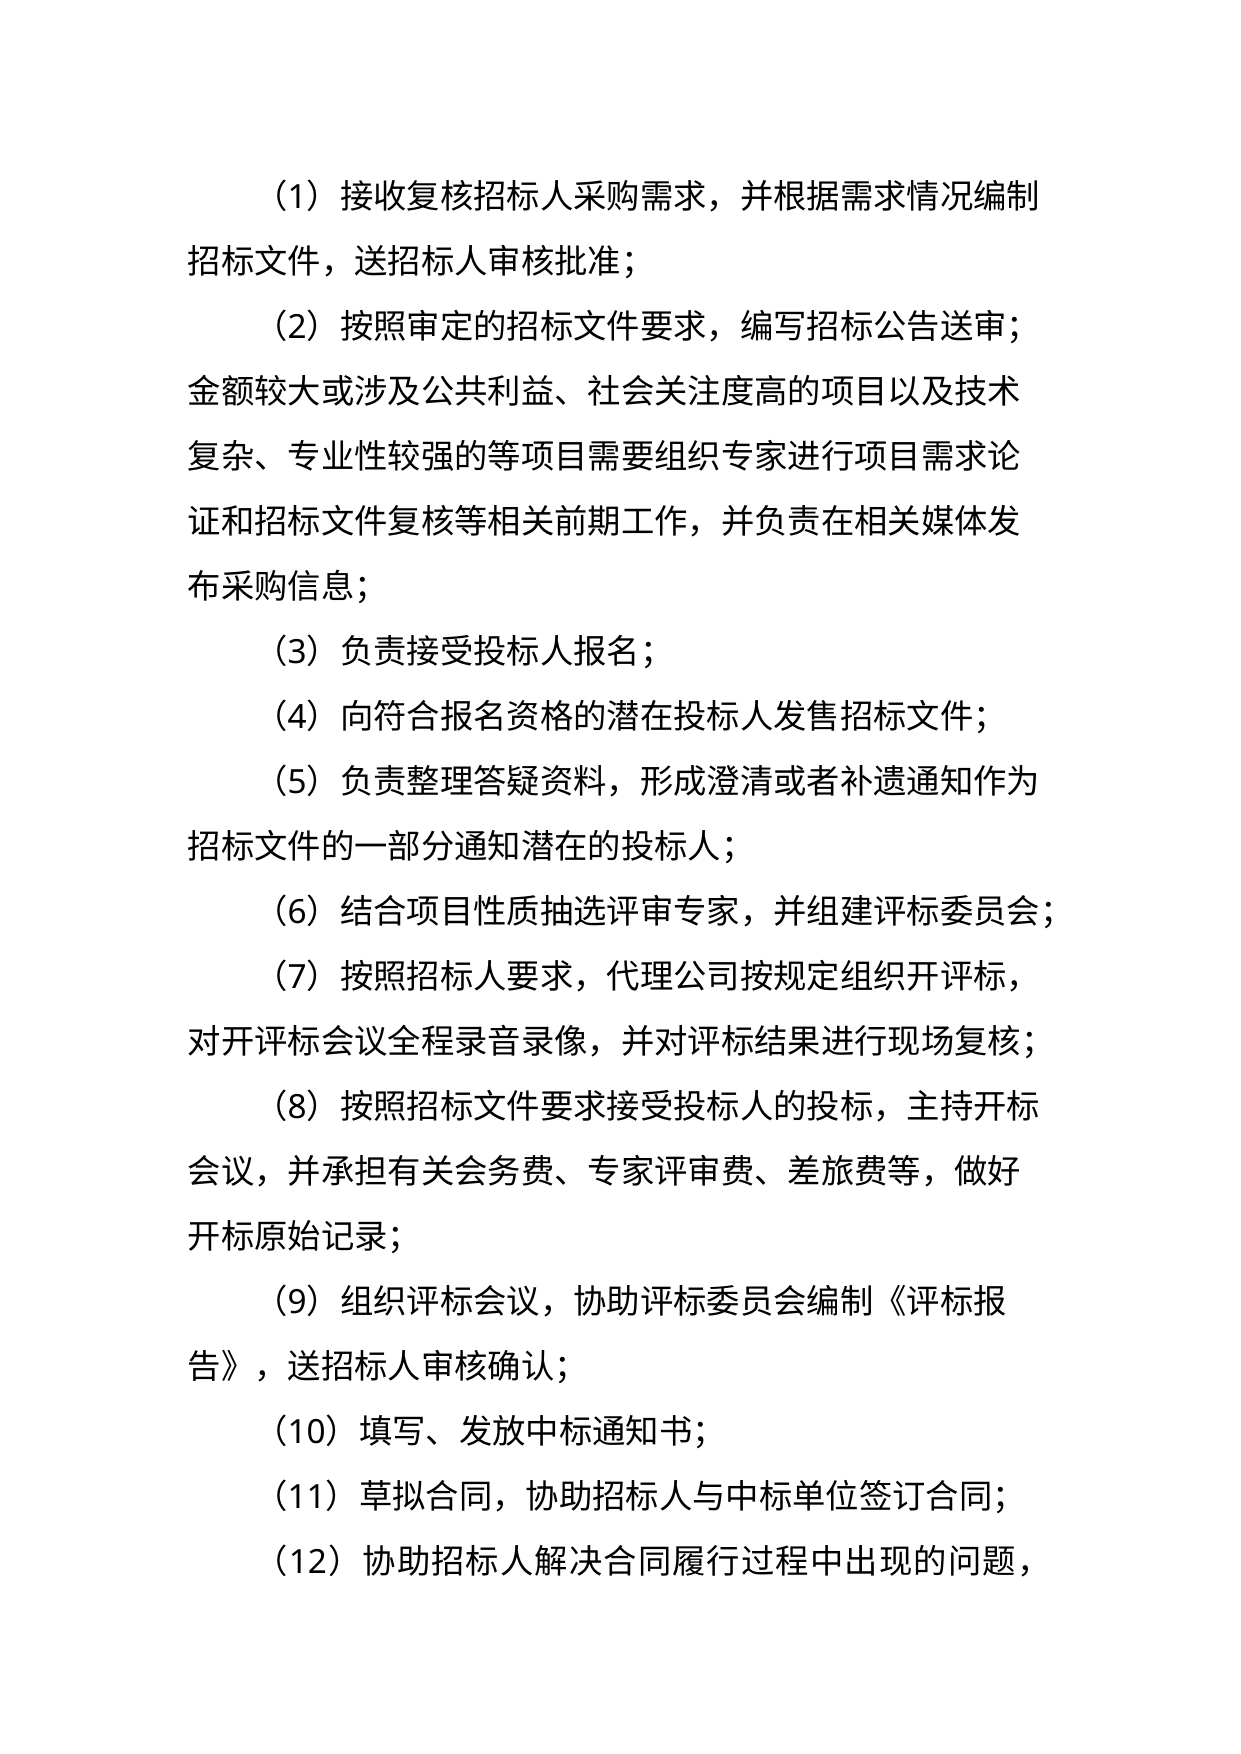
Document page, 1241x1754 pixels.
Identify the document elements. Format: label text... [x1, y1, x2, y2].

text （10）填写、发放中标通知书； [187, 1397, 1053, 1462]
text （4）向符合报名资格的潜在投标人发售招标文件； [187, 682, 1053, 747]
text （1）接收复核招标人采购需求，并根据需求情况编制招标文件，送招标人审核批准； [187, 162, 1053, 292]
text （6）结合项目性质抽选评审专家，并组建评标委员会； [187, 877, 1053, 942]
text （9）组织评标会议，协助评标委员会编制《评标报告》，送招标人审核确认； [187, 1267, 1053, 1397]
text （2）按照审定的招标文件要求，编写招标公告送审；金额较大或涉及公共利益、社会关注度高的项目以及技术复杂、专业性较强的等项目需要组织专家进行项目需求论证和招标文件复核等相关前期工作，并负责在相关媒体发布采购信息； [187, 292, 1053, 617]
text （8）按照招标文件要求接受投标人的投标，主持开标会议，并承担有关会务费、专家评审费、差旅费等，做好开标原始记录； [187, 1072, 1053, 1267]
text （5）负责整理答疑资料，形成澄清或者补遗通知作为招标文件的一部分通知潜在的投标人； [187, 747, 1053, 877]
text （3）负责接受投标人报名； [187, 617, 1053, 682]
text （11）草拟合同，协助招标人与中标单位签订合同； [187, 1462, 1053, 1527]
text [187, 1527, 1053, 1592]
text （7）按照招标人要求，代理公司按规定组织开评标，对开评标会议全程录音录像，并对评标结果进行现场复核； [187, 942, 1053, 1072]
